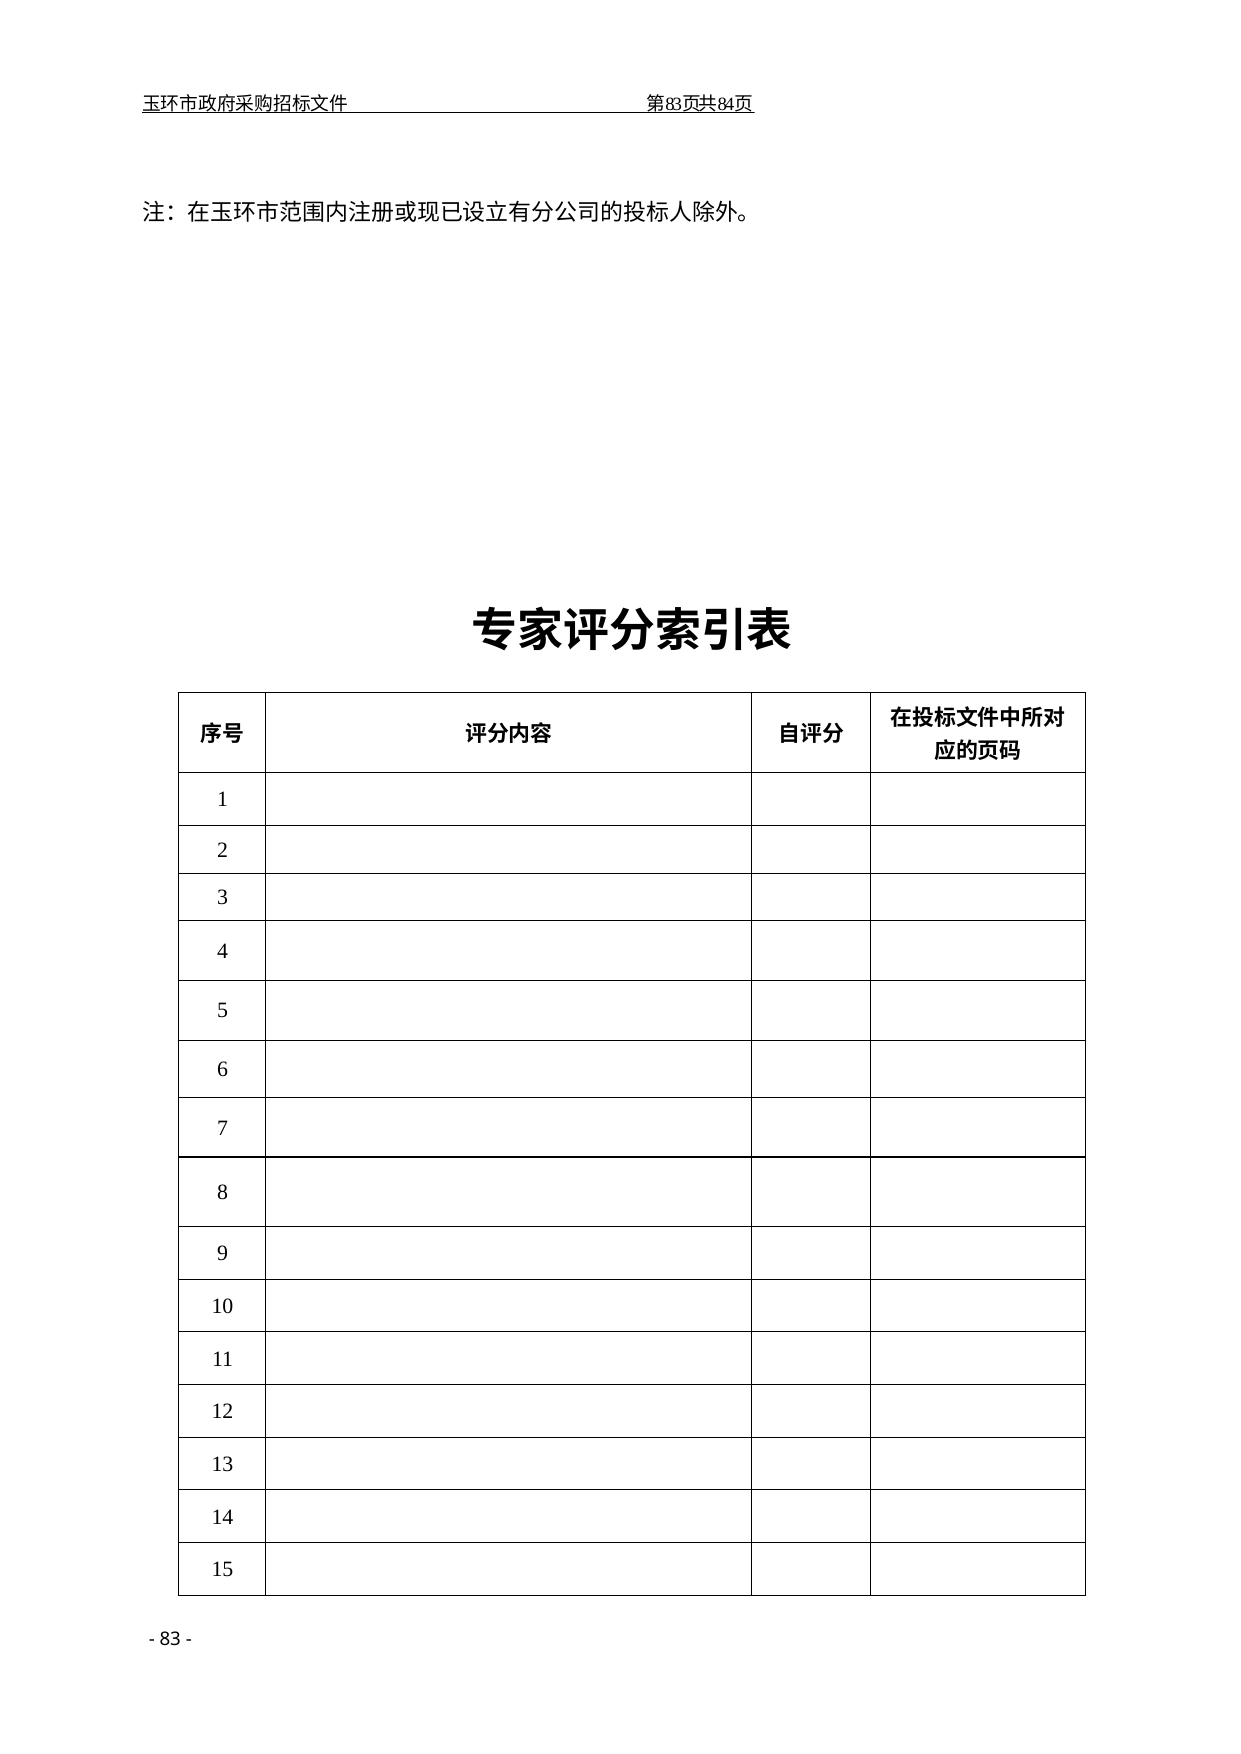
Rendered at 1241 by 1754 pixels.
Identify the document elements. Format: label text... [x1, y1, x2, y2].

table_cell [871, 1098, 1085, 1156]
table_cell 13 [179, 1438, 265, 1489]
table_cell 3 [179, 874, 265, 920]
table_cell [752, 1543, 870, 1595]
table_cell 8 [179, 1158, 265, 1226]
table_cell [752, 1280, 870, 1331]
table_cell [871, 1158, 1085, 1226]
table_cell 9 [179, 1227, 265, 1278]
table_cell [871, 1385, 1085, 1437]
table_cell [871, 1280, 1085, 1331]
table_cell [266, 1438, 751, 1489]
table_cell [871, 1041, 1085, 1097]
table_cell [266, 826, 751, 872]
table_cell [871, 1438, 1085, 1489]
table_cell 12 [179, 1385, 265, 1437]
table_cell [871, 773, 1085, 825]
table_cell [752, 826, 870, 872]
table_header 在投标文件中所对应的页码 [871, 693, 1085, 772]
table_cell [871, 826, 1085, 872]
table_cell [871, 1490, 1085, 1542]
table_cell [752, 1385, 870, 1437]
table_cell [266, 981, 751, 1039]
table_cell 7 [179, 1098, 265, 1156]
table_cell [752, 981, 870, 1039]
table_cell [871, 874, 1085, 920]
table_cell [871, 1332, 1085, 1384]
table_cell [266, 874, 751, 920]
table_header 评分内容 [266, 693, 751, 772]
table_cell [266, 1098, 751, 1156]
table_cell [266, 1041, 751, 1097]
table_cell [266, 1158, 751, 1226]
table_cell [871, 921, 1085, 980]
table_cell [871, 1227, 1085, 1278]
table_cell [266, 1543, 751, 1595]
table_cell [266, 1490, 751, 1542]
table_cell 2 [179, 826, 265, 872]
table_cell [752, 1227, 870, 1278]
table_cell 10 [179, 1280, 265, 1331]
table_cell 15 [179, 1543, 265, 1595]
table_cell [752, 1438, 870, 1489]
table_cell [752, 1041, 870, 1097]
table_cell 4 [179, 921, 265, 980]
table_cell 5 [179, 981, 265, 1039]
table_cell [266, 1227, 751, 1278]
table_cell [752, 921, 870, 980]
table_cell [266, 1280, 751, 1331]
table_cell [871, 1543, 1085, 1595]
table_cell [266, 773, 751, 825]
table_cell [752, 1332, 870, 1384]
table_cell 1 [179, 773, 265, 825]
text 注：在玉环市范围内注册或现已设立有分公司的投标人除外。 [142, 178, 1122, 243]
table_header 自评分 [752, 693, 870, 772]
table_cell 11 [179, 1332, 265, 1384]
table_cell [752, 1490, 870, 1542]
table_cell 6 [179, 1041, 265, 1097]
table_header 序号 [179, 693, 265, 772]
table_cell [752, 1098, 870, 1156]
text 专家评分索引表 [142, 578, 1122, 676]
table_cell [266, 1385, 751, 1437]
table_cell [871, 981, 1085, 1039]
table_cell 14 [179, 1490, 265, 1542]
table_cell [752, 773, 870, 825]
table_cell [266, 921, 751, 980]
table_cell [752, 874, 870, 920]
table_cell [266, 1332, 751, 1384]
table_cell [752, 1158, 870, 1226]
